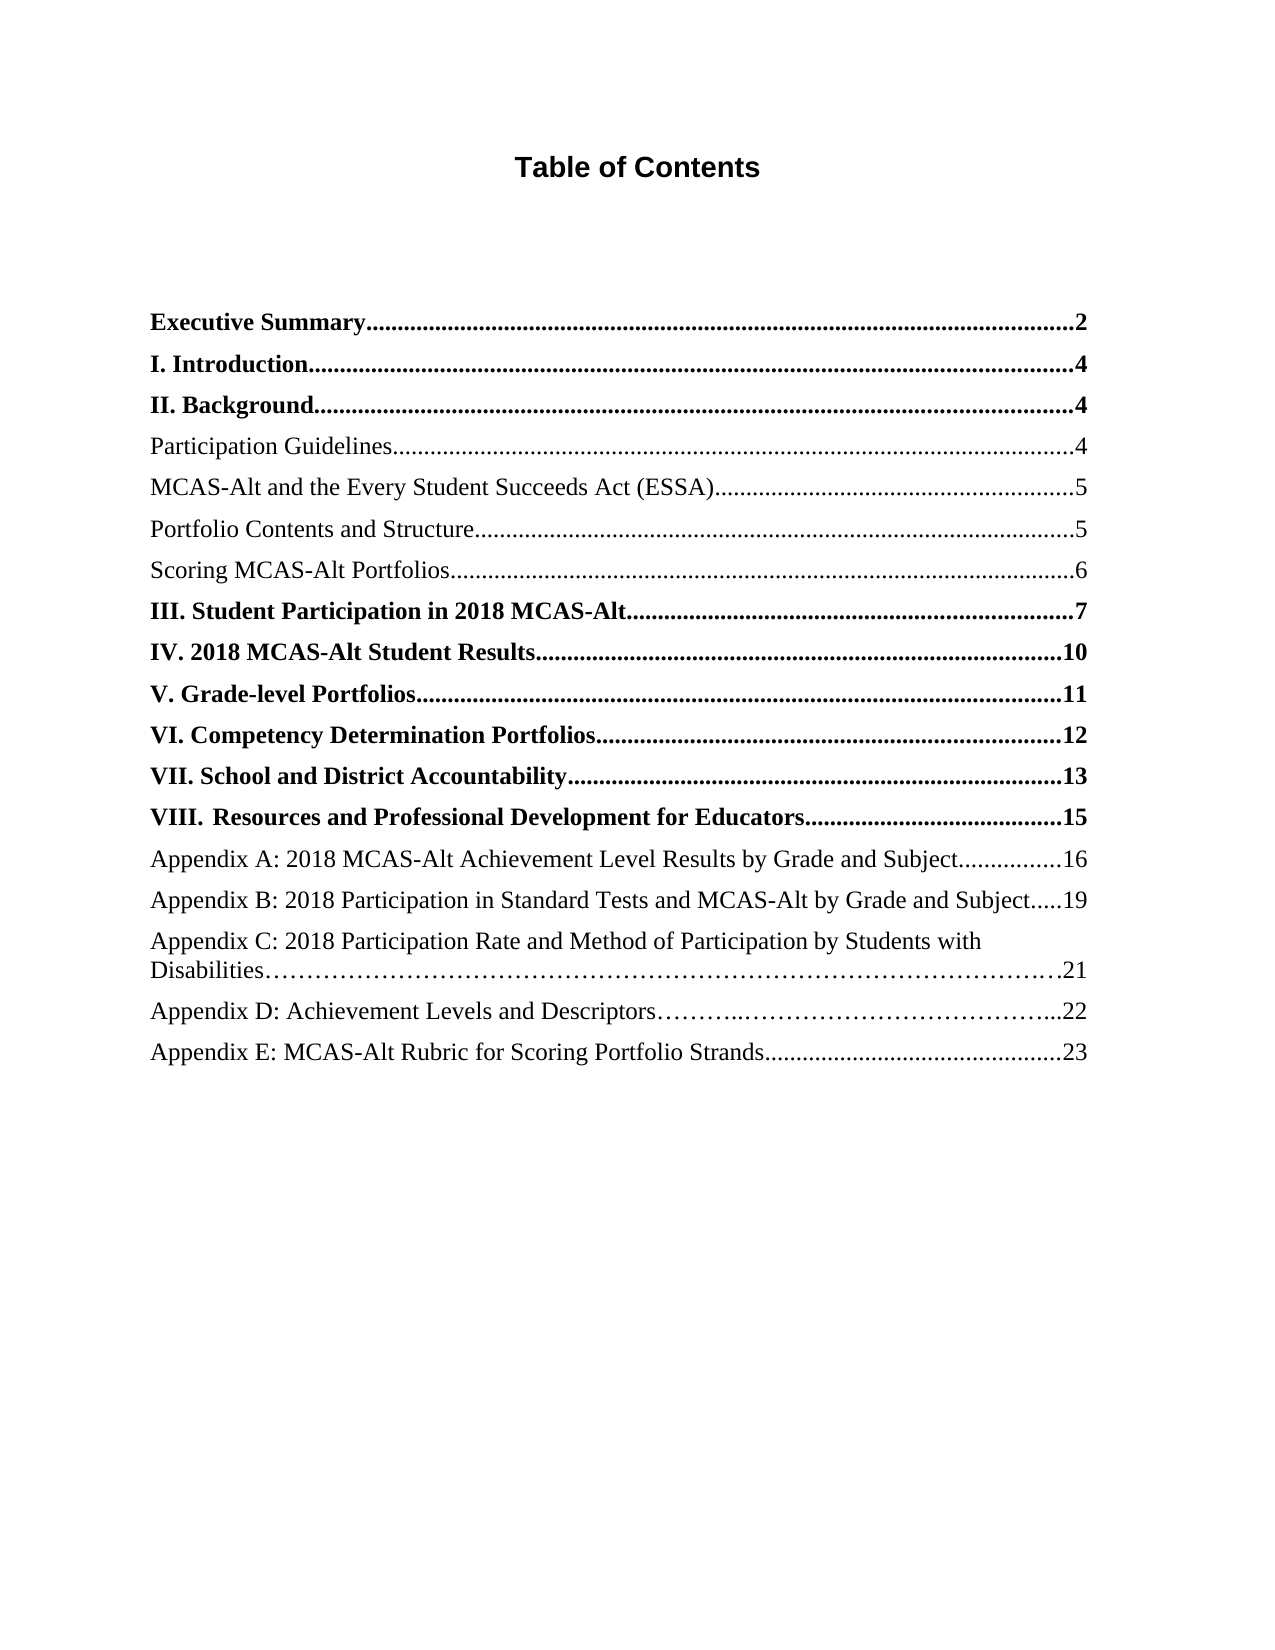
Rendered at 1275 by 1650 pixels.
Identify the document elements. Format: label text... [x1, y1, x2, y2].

text Table of Contents [150, 150, 1125, 183]
